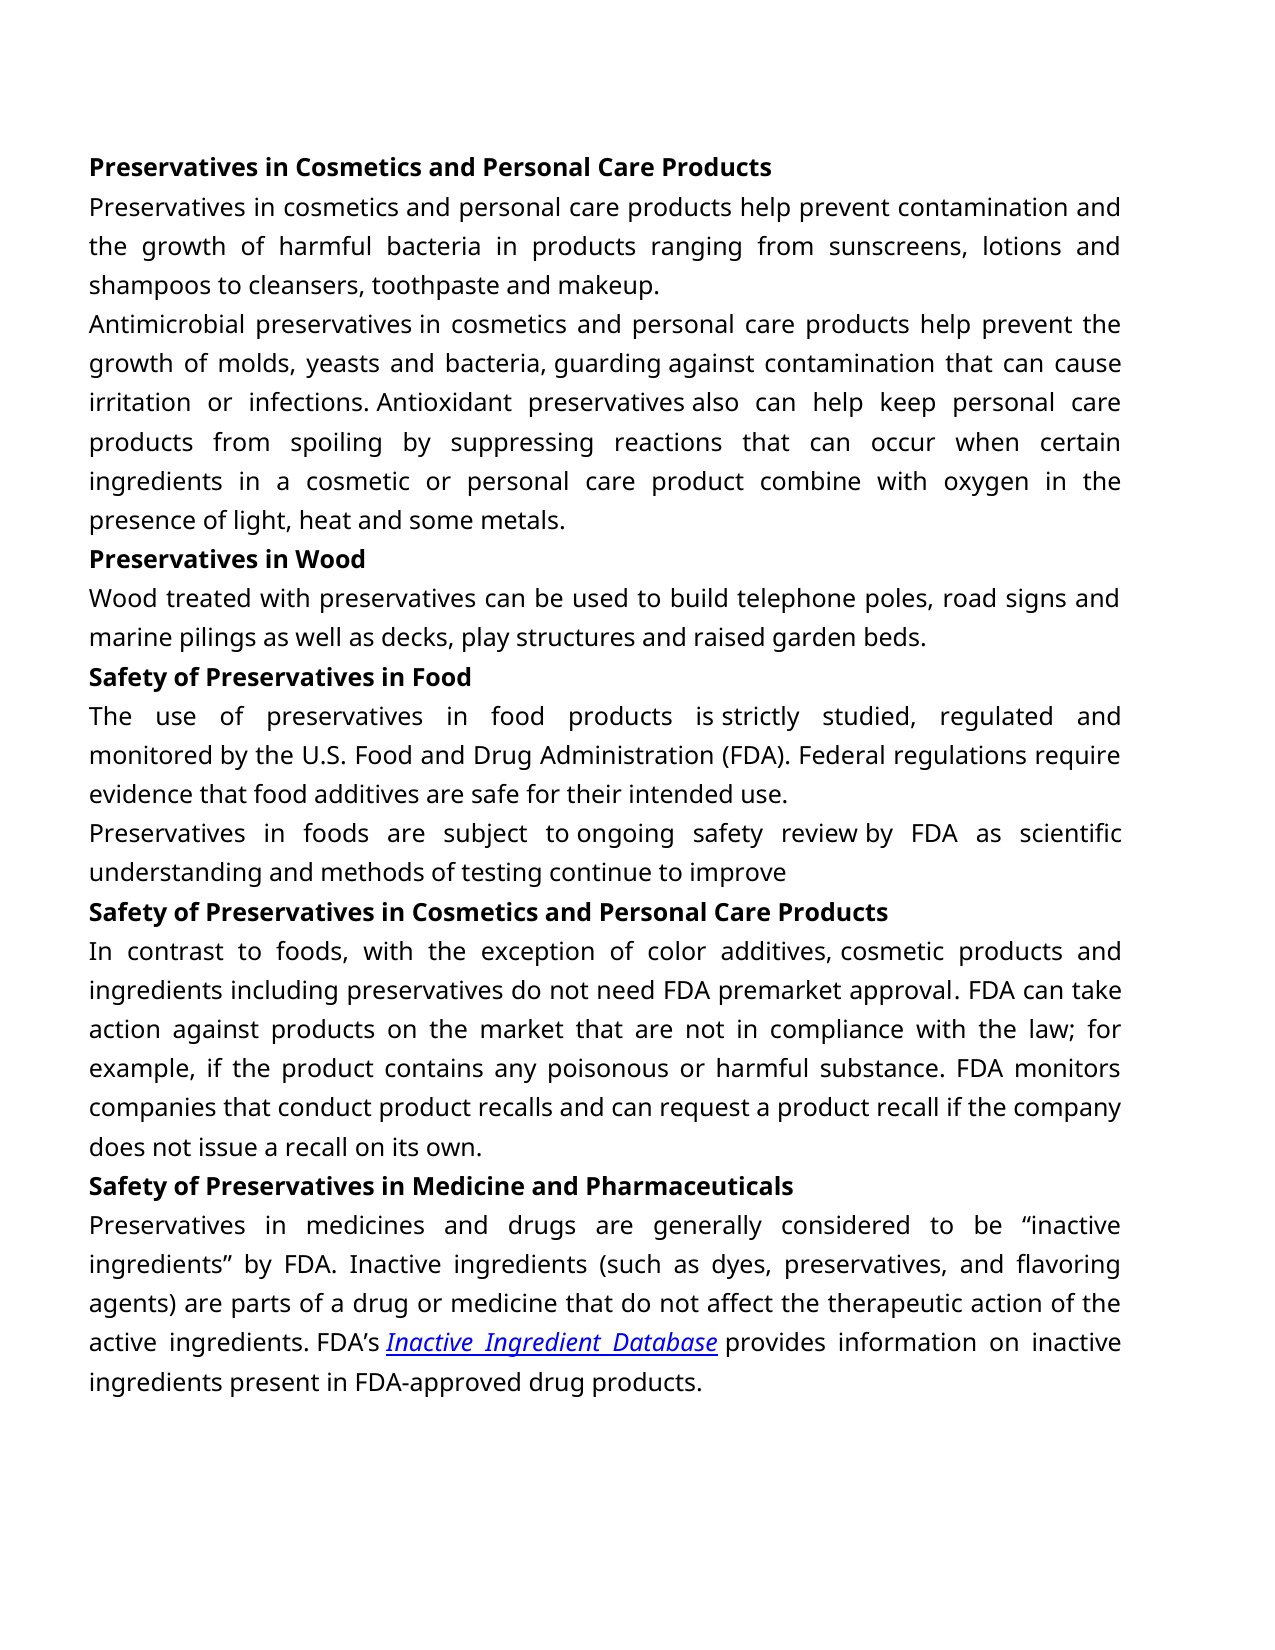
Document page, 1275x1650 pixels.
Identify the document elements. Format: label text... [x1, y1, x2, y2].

text Preservatives in foods are subject to ongoing safety review by FDA as scientific understanding and methods of testing continue to improve [89, 816, 1122, 889]
text Preservatives in Cosmetics and Personal Care Products [89, 150, 1122, 184]
text Wood treated with preservatives can be used to build telephone poles, road signs and marine pilings as well as decks, play structures and raised garden beds. [89, 581, 1122, 654]
text Safety of Preservatives in Cosmetics and Personal Care Products [89, 894, 1122, 928]
text Preservatives in cosmetics and personal care products help prevent contamination and the growth of harmful bacteria in products ranging from sunscreens, lotions and shampoos to cleansers, toothpaste and makeup. [89, 189, 1122, 302]
text The use of preservatives in food products is strictly studied, regulated and monitored by the U.S. Food and Drug Administration (FDA). Federal regulations require evidence that food additives are safe for their intended use. [89, 698, 1122, 811]
text Preservatives in Wood [89, 542, 1122, 576]
text Safety of Preservatives in Food [89, 659, 1122, 693]
text Antimicrobial preservatives in cosmetics and personal care products help prevent the growth of molds, yeasts and bacteria, guarding against contamination that can cause irritation or infections. Antioxidant preservatives also can help keep personal care products from spoiling by suppressing reactions that can occur when certain ingredients in a cosmetic or personal care product combine with oxygen in the presence of light, heat and some metals. [89, 307, 1122, 537]
text In contrast to foods, with the exception of color additives, cosmetic products and ingredients including preservatives do not need FDA premarket approval. FDA can take action against products on the market that are not in compliance with the law; for example, if the product contains any poisonous or harmful substance. FDA monitors companies that conduct product recalls and can request a product recall if the company does not issue a recall on its own. [89, 933, 1122, 1163]
text Preservatives in medicines and drugs are generally considered to be “inactive ingredients” by FDA. Inactive ingredients (such as dyes, preservatives, and flavoring agents) are parts of a drug or medicine that do not affect the therapeutic action of the active ingredients. FDA’s Inactive Ingredient Database provides information on inactive ingredients present in FDA-approved drug products. [89, 1207, 1122, 1398]
text Safety of Preservatives in Medicine and Pharmaceuticals [89, 1168, 1122, 1202]
